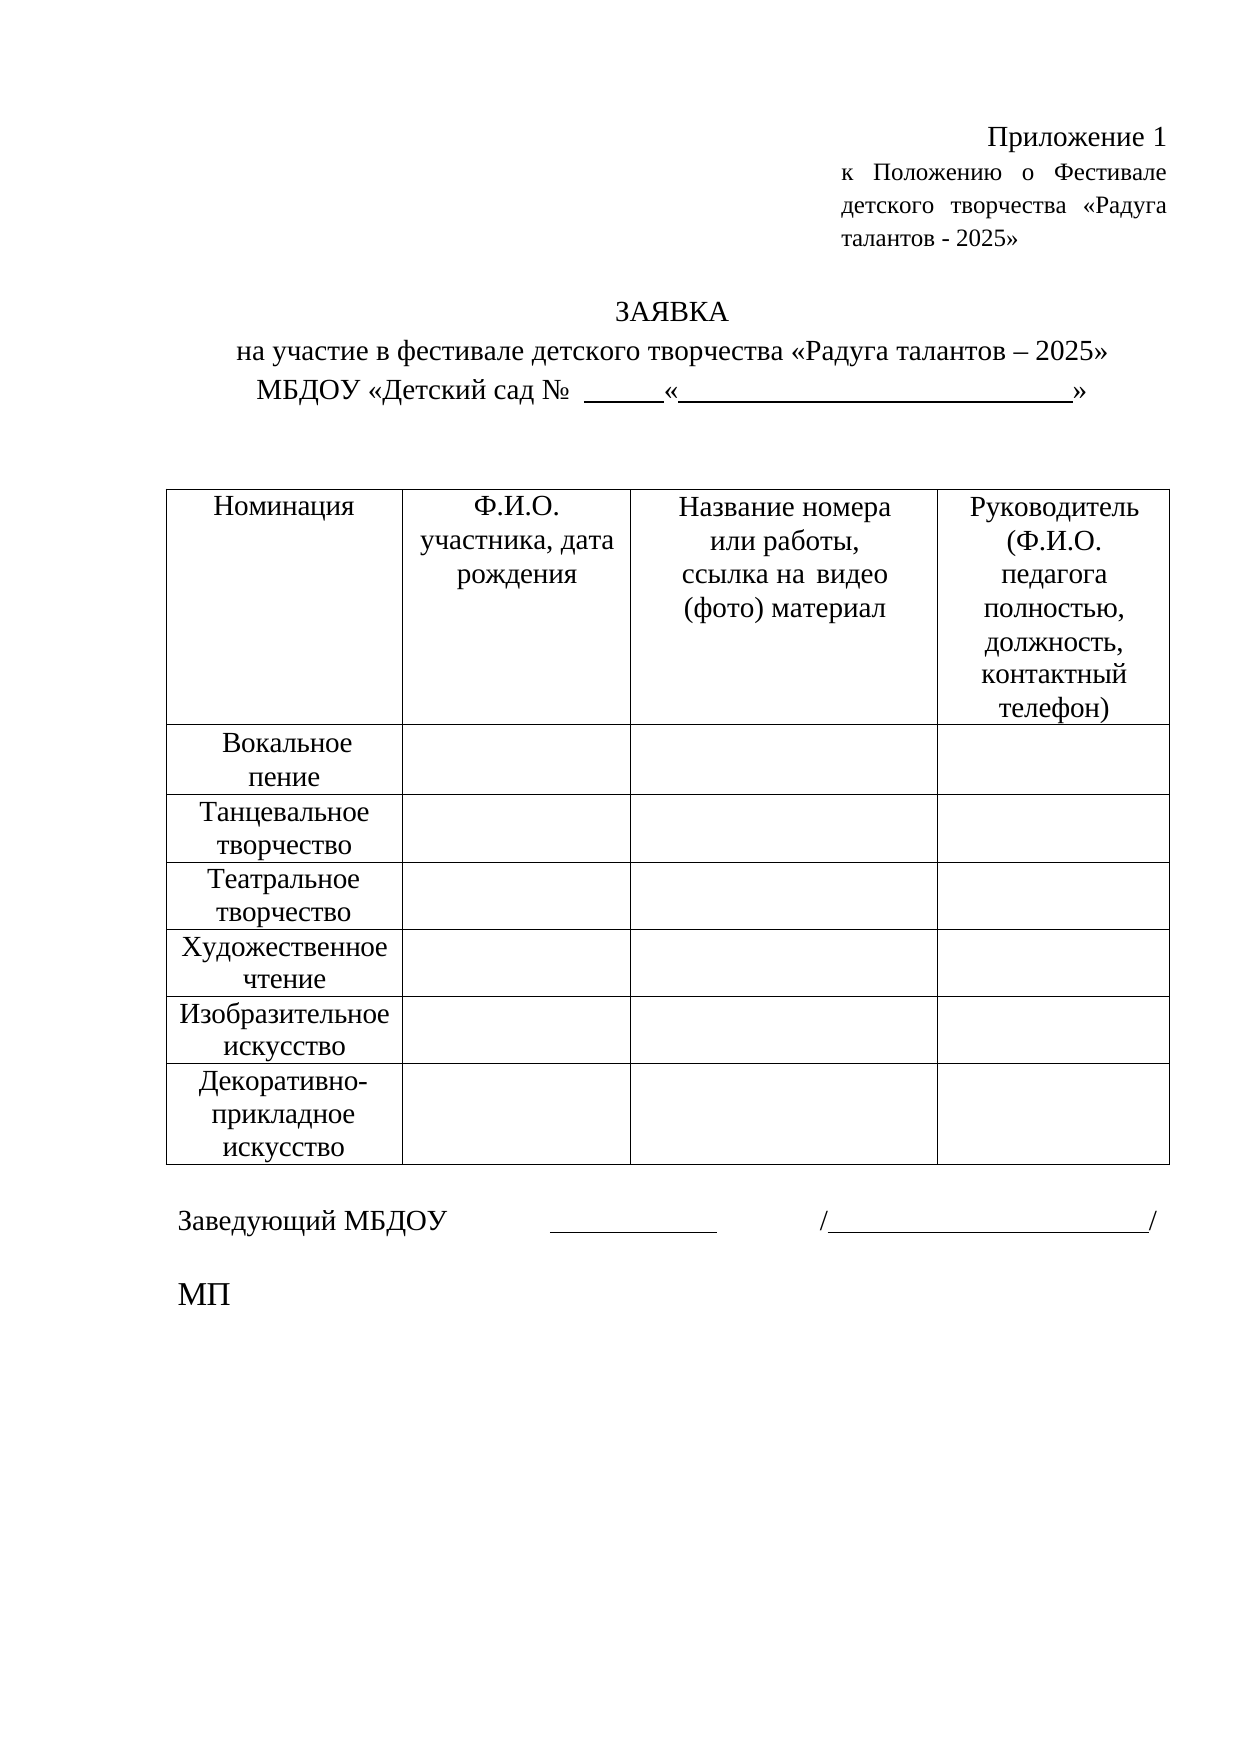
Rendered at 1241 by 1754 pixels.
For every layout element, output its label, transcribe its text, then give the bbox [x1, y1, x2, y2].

table_cell [938, 1064, 1169, 1163]
table_cell Вокальное пение [167, 725, 402, 794]
table_cell Художественное чтение [167, 930, 402, 996]
table_header Руководитель (Ф.И.О. педагога полностью, должность, контактный телефон) [938, 490, 1169, 724]
table_cell Изобразительное искусство [167, 997, 402, 1063]
text Приложение 1 к Положению о Фестивале детского творчества «Радуга талантов - 2025» [841, 119, 1167, 252]
table_cell [403, 795, 630, 862]
table_cell [631, 795, 937, 862]
table_cell [403, 930, 630, 996]
table_header Название номера или работы, ссылка на видео (фото) материал [631, 490, 937, 724]
table_cell [938, 725, 1169, 794]
table_cell [631, 725, 937, 794]
table_cell [403, 863, 630, 928]
table_cell Танцевальное творчество [167, 795, 402, 862]
text на участие в фестивале детского творчества «Радуга талантов – 2025» МБДОУ «Детский сад № « » [236, 333, 1108, 405]
text ЗАЯВКА [236, 294, 1108, 328]
table_cell [938, 997, 1169, 1063]
table_cell Театральное творчество [167, 863, 402, 928]
text МП [177, 1274, 1203, 1313]
table_cell [631, 997, 937, 1063]
table_header Номинация [167, 490, 402, 724]
table_cell [403, 997, 630, 1063]
table_cell [631, 930, 937, 996]
table_cell Декоративно- прикладное искусство [167, 1064, 402, 1163]
table_cell [938, 863, 1169, 928]
table_header Ф.И.О. участника, дата рождения [403, 490, 630, 724]
table_cell [403, 725, 630, 794]
table_cell [631, 863, 937, 928]
table_cell [631, 1064, 937, 1163]
table_cell [403, 1064, 630, 1163]
text Заведующий МБДОУ / / [177, 1203, 1203, 1236]
table_cell [938, 795, 1169, 862]
table_cell [938, 930, 1169, 996]
